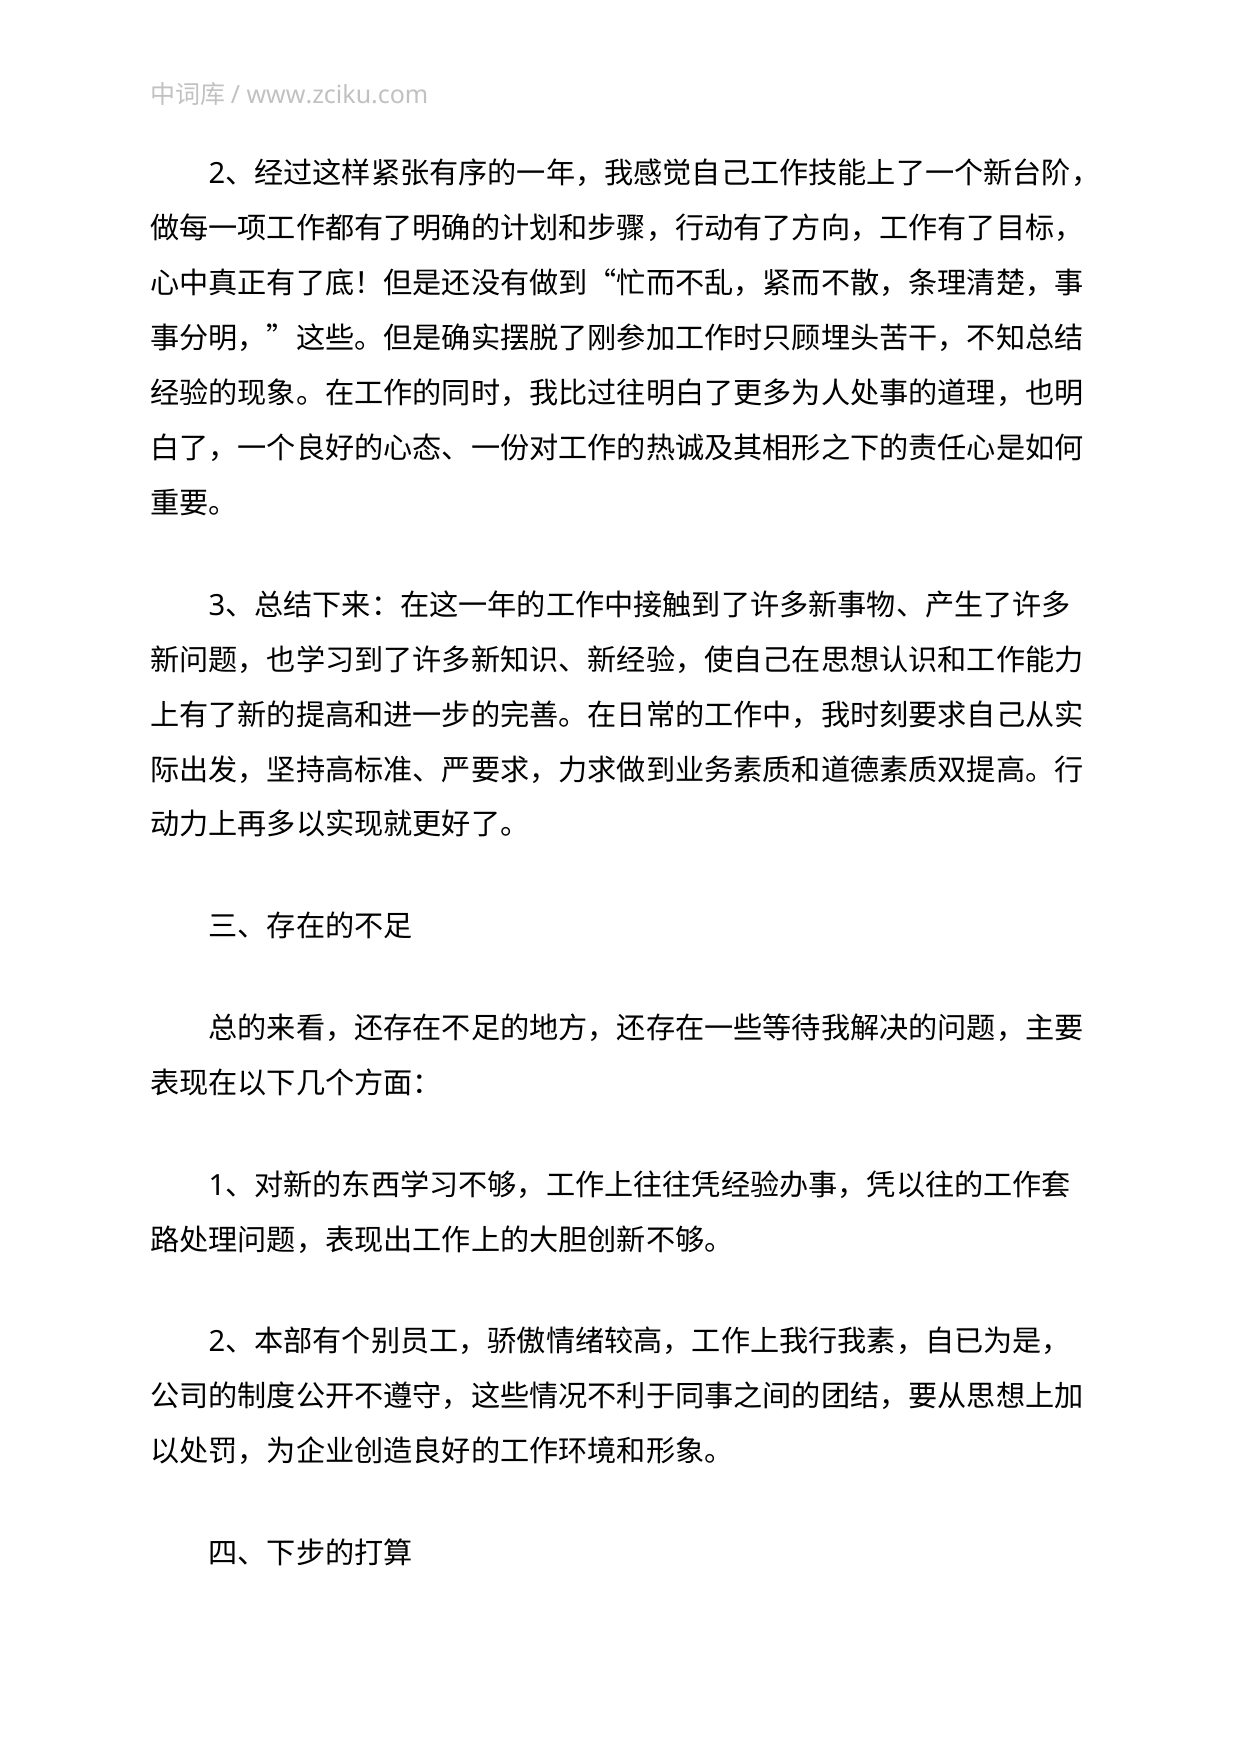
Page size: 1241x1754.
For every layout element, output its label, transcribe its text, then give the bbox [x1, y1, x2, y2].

text 2、经过这样紧张有序的一年，我感觉自己工作技能上了一个新台阶，做每一项工作都有了明确的计划和步骤，行动有了方向，工作有了目标，心中真正有了底！但是还没有做到“忙而不乱，紧而不散，条理清楚，事事分明，”这些。但是确实摆脱了刚参加工作时只顾埋头苦干，不知总结经验的现象。在工作的同时，我比过往明白了更多为人处事的道理，也明白了，一个良好的心态、一份对工作的热诚及其相形之下的责任心是如何重要。 [150, 150, 1090, 522]
text 四、下步的打算 [150, 1529, 1090, 1572]
text 总的来看，还存在不足的地方，还存在一些等待我解决的问题，主要表现在以下几个方面： [150, 1004, 1090, 1102]
text 1、对新的东西学习不够，工作上往往凭经验办事，凭以往的工作套路处理问题，表现出工作上的大胆创新不够。 [150, 1161, 1090, 1258]
text 3、总结下来：在这一年的工作中接触到了许多新事物、产生了许多新问题，也学习到了许多新知识、新经验，使自己在思想认识和工作能力上有了新的提高和进一步的完善。在日常的工作中，我时刻要求自己从实际出发，坚持高标准、严要求，力求做到业务素质和道德素质双提高。行动力上再多以实现就更好了。 [150, 581, 1090, 843]
text 2、本部有个别员工，骄傲情绪较高，工作上我行我素，自已为是，公司的制度公开不遵守，这些情况不利于同事之间的团结，要从思想上加以处罚，为企业创造良好的工作环境和形象。 [150, 1318, 1090, 1470]
text 三、存在的不足 [150, 903, 1090, 945]
